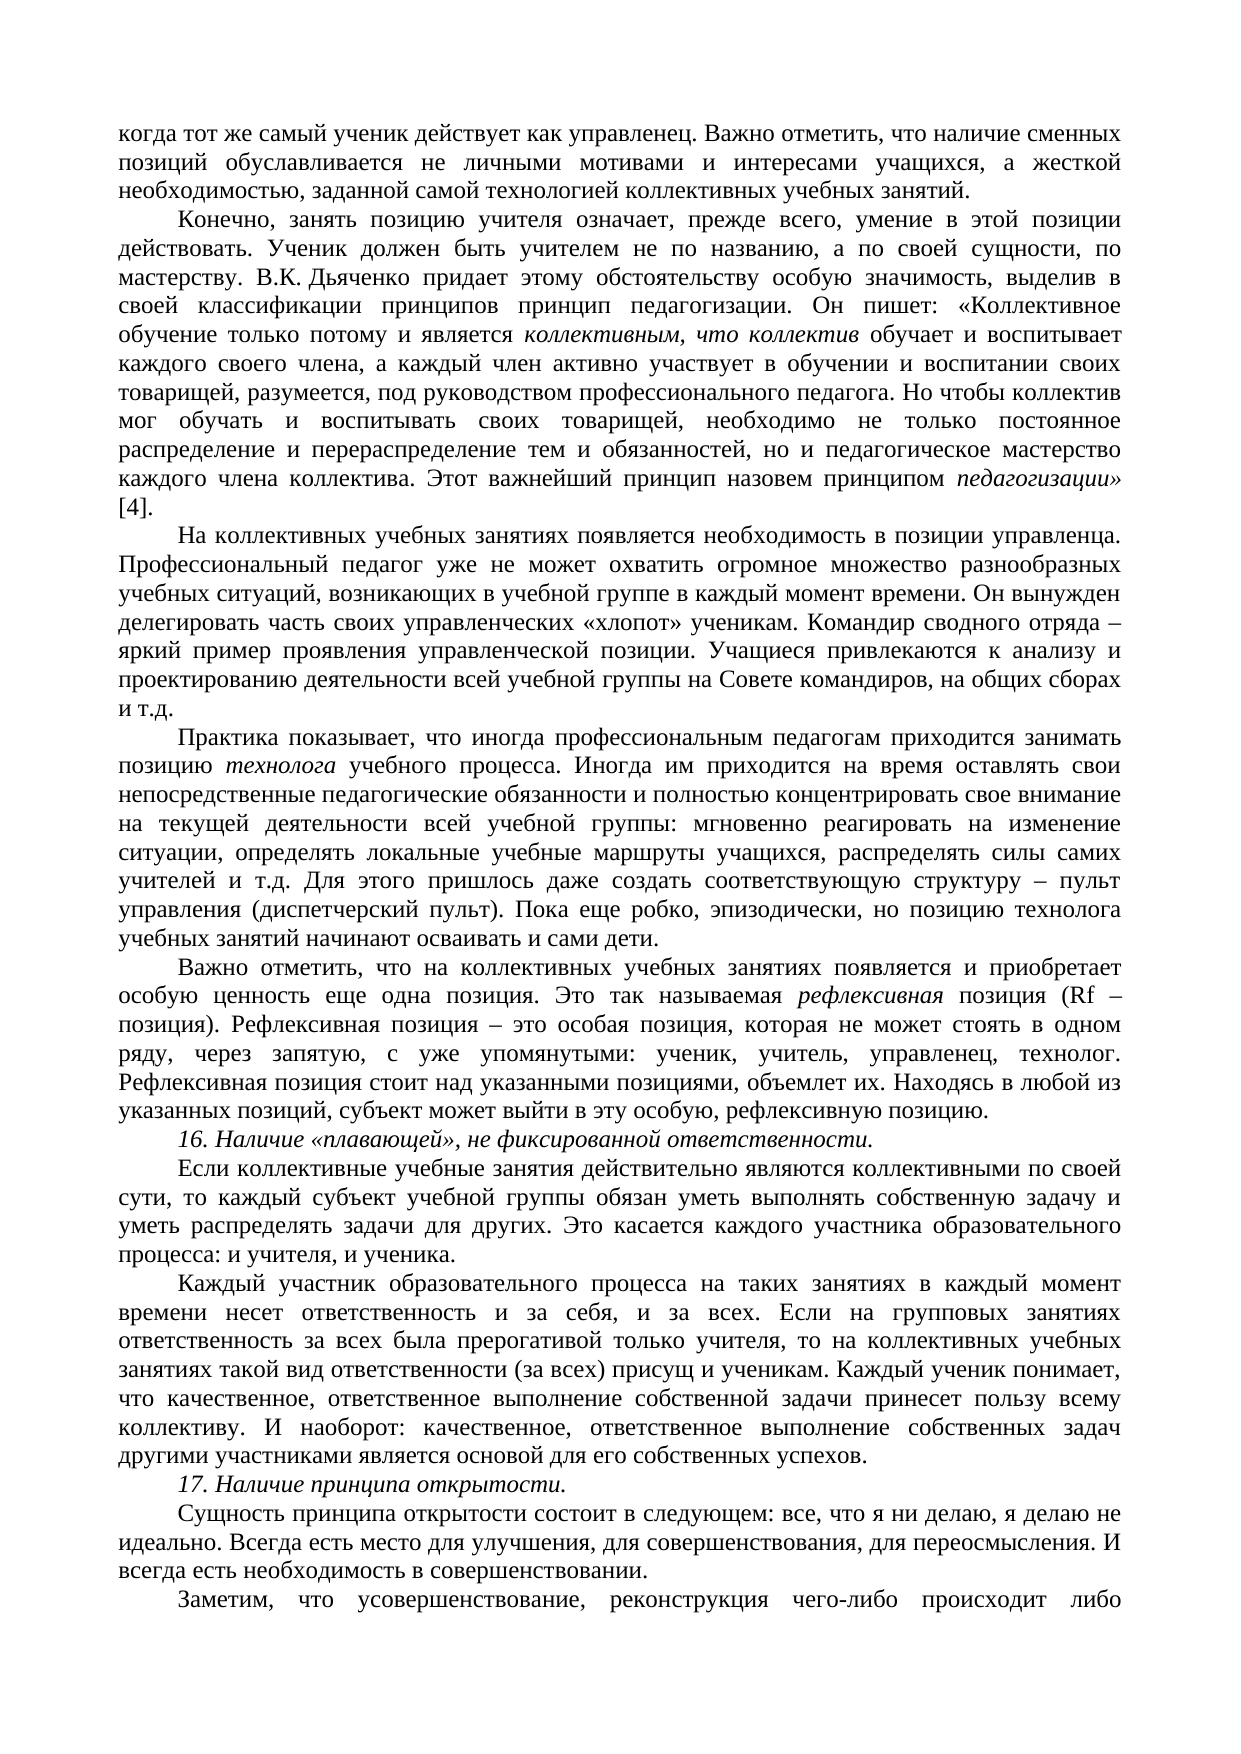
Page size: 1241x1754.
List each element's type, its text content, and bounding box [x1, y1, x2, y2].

text 16. Наличие «плавающей», не фиксированной ответственности. [118, 1124, 1122, 1153]
text Важно отметить, что на коллективных учебных занятиях появляется и приобретает особую ценность еще одна позиция. Это так называемая рефлексивная позиция (Rf – позиция). Рефлексивная позиция – это особая позиция, которая не может стоять в одном ряду, через запятую, с уже упомянутыми: ученик, учитель, управленец, технолог. Рефлексивная позиция стоит над указанными позициями, объемлет их. Находясь в любой из указанных позиций, субъект может выйти в эту особую, рефлексивную позицию. [118, 952, 1122, 1124]
text 17. Наличие принципа открытости. [118, 1469, 1122, 1498]
text Практика показывает, что иногда профессиональным педагогам приходится занимать позицию технолога учебного процесса. Иногда им приходится на время оставлять свои непосредственные педагогические обязанности и полностью концентрировать свое внимание на текущей деятельности всей учебной группы: мгновенно реагировать на изменение ситуации, определять локальные учебные маршруты учащихся, распределять силы самих учителей и т.д. Для этого пришлось даже создать соответствующую структуру – пульт управления (диспетчерский пульт). Пока еще робко, эпизодически, но позицию технолога учебных занятий начинают осваивать и сами дети. [118, 722, 1122, 952]
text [118, 118, 1122, 204]
text Каждый участник образовательного процесса на таких занятиях в каждый момент времени несет ответственность и за себя, и за всех. Если на групповых занятиях ответственность за всех была прерогативой только учителя, то на коллективных учебных занятиях такой вид ответственности (за всех) присущ и ученикам. Каждый ученик понимает, что качественное, ответственное выполнение собственной задачи принесет пользу всему коллективу. И наоборот: качественное, ответственное выполнение собственных задач другими участниками является основой для его собственных успехов. [118, 1268, 1122, 1469]
text Сущность принципа открытости состоит в следующем: все, что я ни делаю, я делаю не идеально. Всегда есть место для улучшения, для совершенствования, для переосмысления. И всегда есть необходимость в совершенствовании. [118, 1498, 1122, 1584]
text Конечно, занять позицию учителя означает, прежде всего, умение в этой позиции действовать. Ученик должен быть учителем не по названию, а по своей сущности, по мастерству. В.К. Дьяченко придает этому обстоятельству особую значимость, выделив в своей классификации принципов принцип педагогизации. Он пишет: «Коллективное обучение только потому и является коллективным, что коллектив обучает и воспитывает каждого своего члена, а каждый член активно участвует в обучении и воспитании своих товарищей, разумеется, под руководством профессионального педагога. Но чтобы коллектив мог обучать и воспитывать своих товарищей, необходимо не только постоянное распределение и перераспределение тем и обязанностей, но и педагогическое мастерство каждого члена коллектива. Этот важнейший принцип назовем принципом педагогизации» [4]. [118, 204, 1122, 521]
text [118, 1584, 1122, 1613]
text Если коллективные учебные занятия действительно являются коллективными по своей сути, то каждый субъект учебной группы обязан уметь выполнять собственную задачу и уметь распределять задачи для других. Это касается каждого участника образовательного процесса: и учителя, и ученика. [118, 1153, 1122, 1268]
text На коллективных учебных занятиях появляется необходимость в позиции управленца. Профессиональный педагог уже не может охватить огромное множество разнообразных учебных ситуаций, возникающих в учебной группе в каждый момент времени. Он вынужден делегировать часть своих управленческих «хлопот» ученикам. Командир сводного отряда – яркий пример проявления управленческой позиции. Учащиеся привлекаются к анализу и проектированию деятельности всей учебной группы на Совете командиров, на общих сборах и т.д. [118, 521, 1122, 722]
